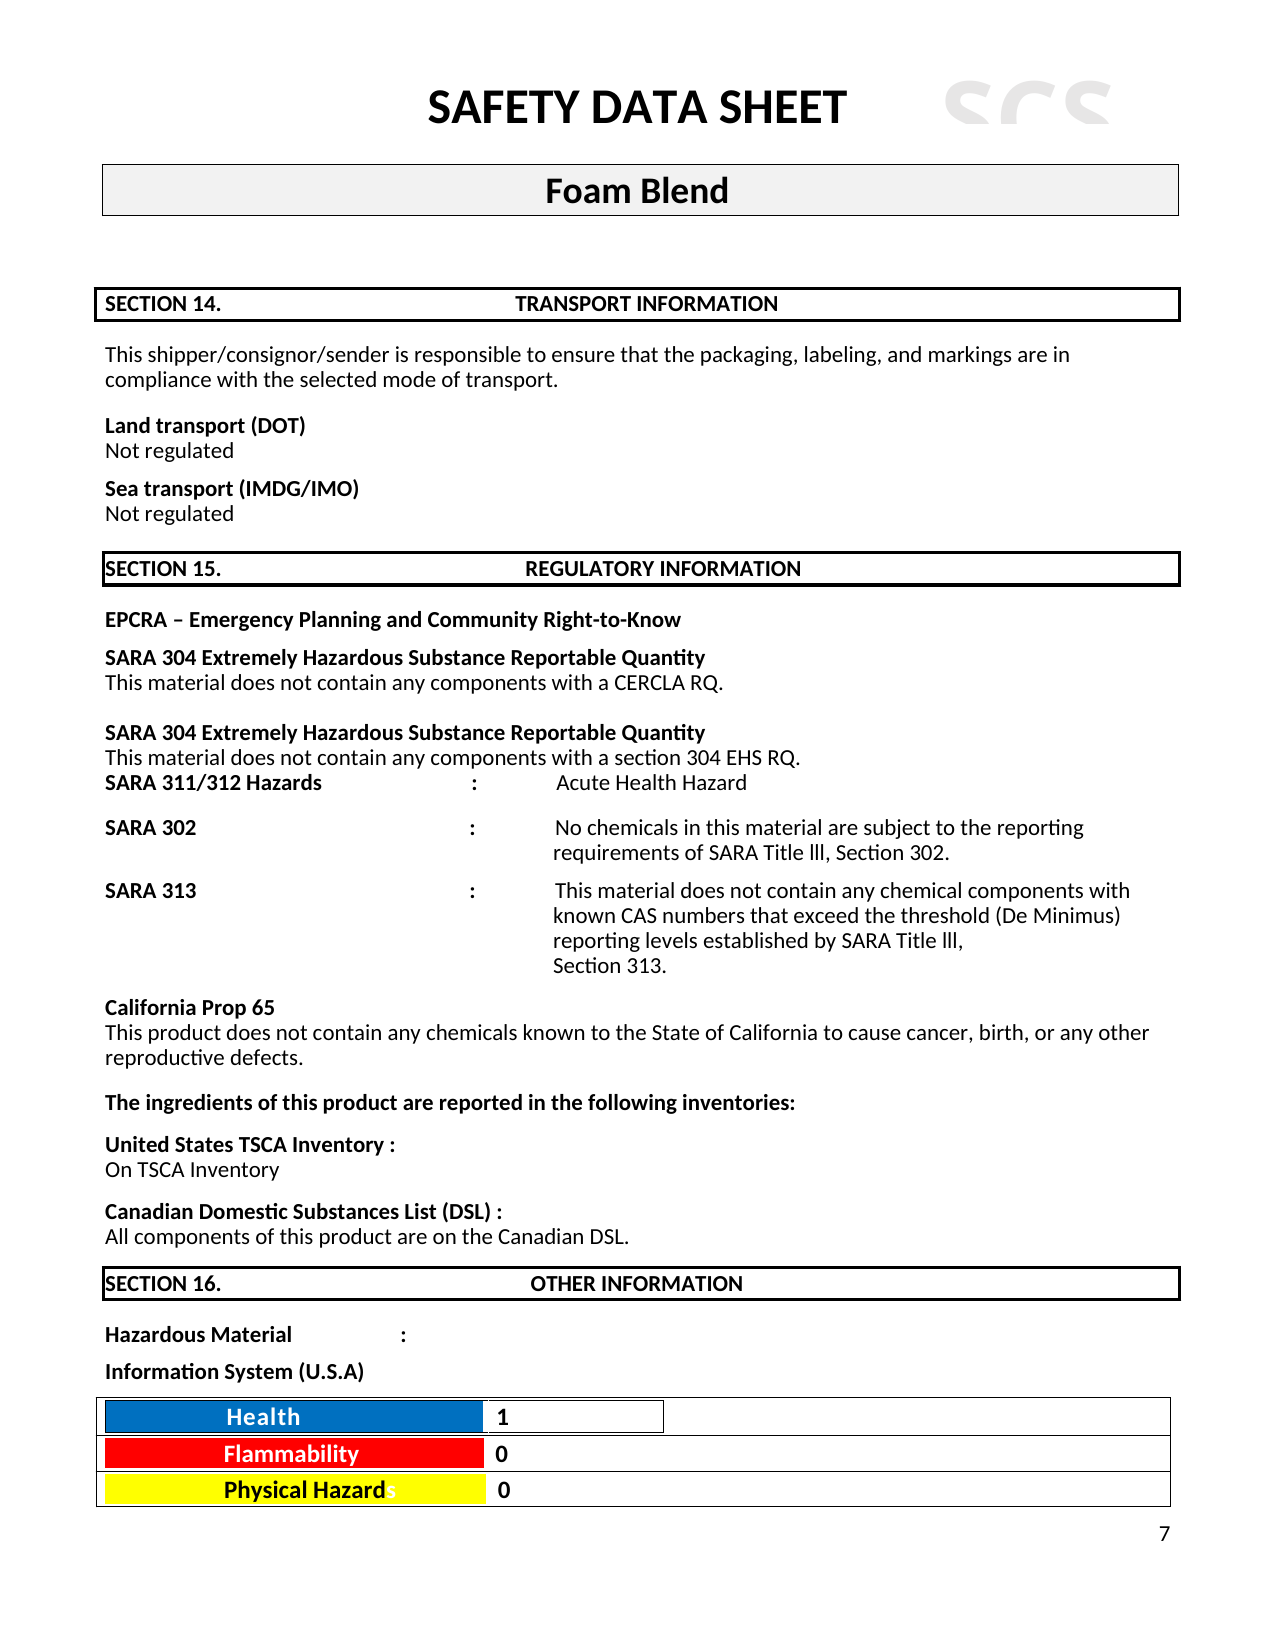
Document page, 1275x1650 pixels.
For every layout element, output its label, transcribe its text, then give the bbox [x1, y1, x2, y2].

text reporting levels established by SARA Title lll, [105, 928, 1170, 953]
text California Prop 65 [105, 995, 1170, 1020]
text This shipper/consignor/sender is responsible to ensure that the packaging, labeling, and markings are in compliance with the selected mode of transport. [105, 343, 1170, 393]
text The ingredients of this product are reported in the following inventories: [105, 1091, 1170, 1116]
text Not regulated [105, 501, 1170, 526]
text Flammability 0 [97, 1436, 1170, 1471]
text SARA 304 Extremely Hazardous Substance Reportable Quantity [105, 720, 1170, 745]
text Physical Hazards 0 [97, 1472, 1170, 1506]
text Canadian Domestic Substances List (DSL) : [105, 1199, 1170, 1224]
text SARA 302 : No chemicals in this material are subject to the reporting [105, 816, 1170, 841]
text Land transport (DOT) [105, 414, 1170, 439]
text SARA 311/312 Hazards : Acute Health Hazard [105, 770, 1170, 795]
text Sea transport (IMDG/IMO) [105, 476, 1170, 501]
text Information System (U.S.A) [105, 1359, 1170, 1384]
text SARA 304 Extremely Hazardous Substance Reportable Quantity [105, 645, 1170, 670]
text This material does not contain any components with a CERCLA RQ. [105, 670, 1170, 695]
text reproductive defects. [105, 1045, 1170, 1070]
text SECTION 14. TRANSPORT INFORMATION [97, 290, 1178, 319]
text SARA 313 : This material does not contain any chemical components with [105, 878, 1170, 903]
text Hazardous Material : [105, 1322, 1170, 1347]
text This material does not contain any components with a section 304 EHS RQ. [105, 745, 1170, 770]
text SECTION 15. REGULATORY INFORMATION [105, 554, 1178, 583]
text All components of this product are on the Canadian DSL. [105, 1224, 1170, 1249]
text SECTION 16. OTHER INFORMATION [105, 1269, 1178, 1298]
text Health 1 [97, 1398, 1170, 1435]
text On TSCA Inventory [105, 1157, 1170, 1182]
text United States TSCA Inventory : [105, 1132, 1170, 1157]
text requirements of SARA Title lll, Section 302. [105, 841, 1170, 866]
text EPCRA – Emergency Planning and Community Right-to-Know [105, 607, 1170, 632]
text This product does not contain any chemicals known to the State of California to cause cancer, birth, or any other [105, 1020, 1170, 1045]
text Section 313. [105, 953, 1170, 978]
text known CAS numbers that exceed the threshold (De Minimus) [105, 903, 1170, 928]
text Not regulated [105, 439, 1170, 464]
